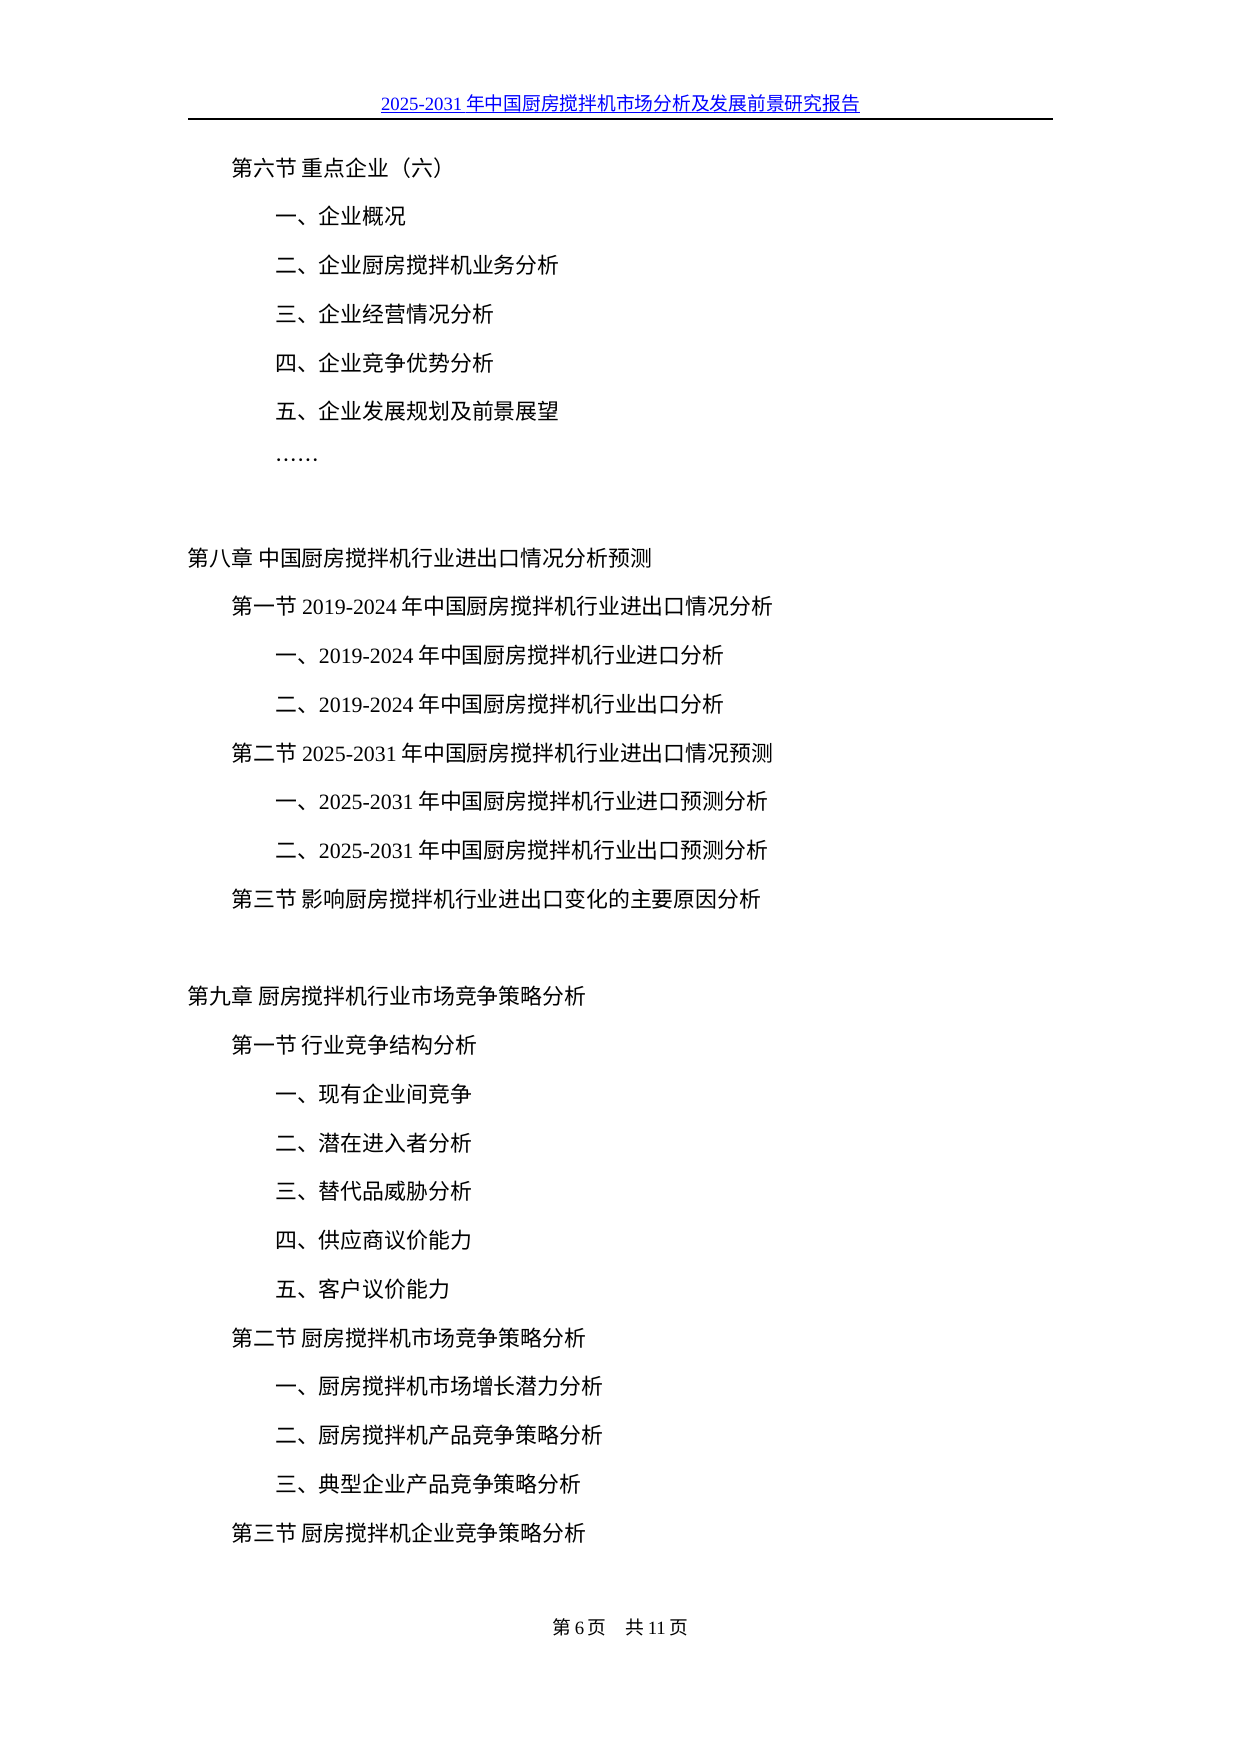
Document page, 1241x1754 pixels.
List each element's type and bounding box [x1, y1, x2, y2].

text [187, 150, 1053, 1548]
